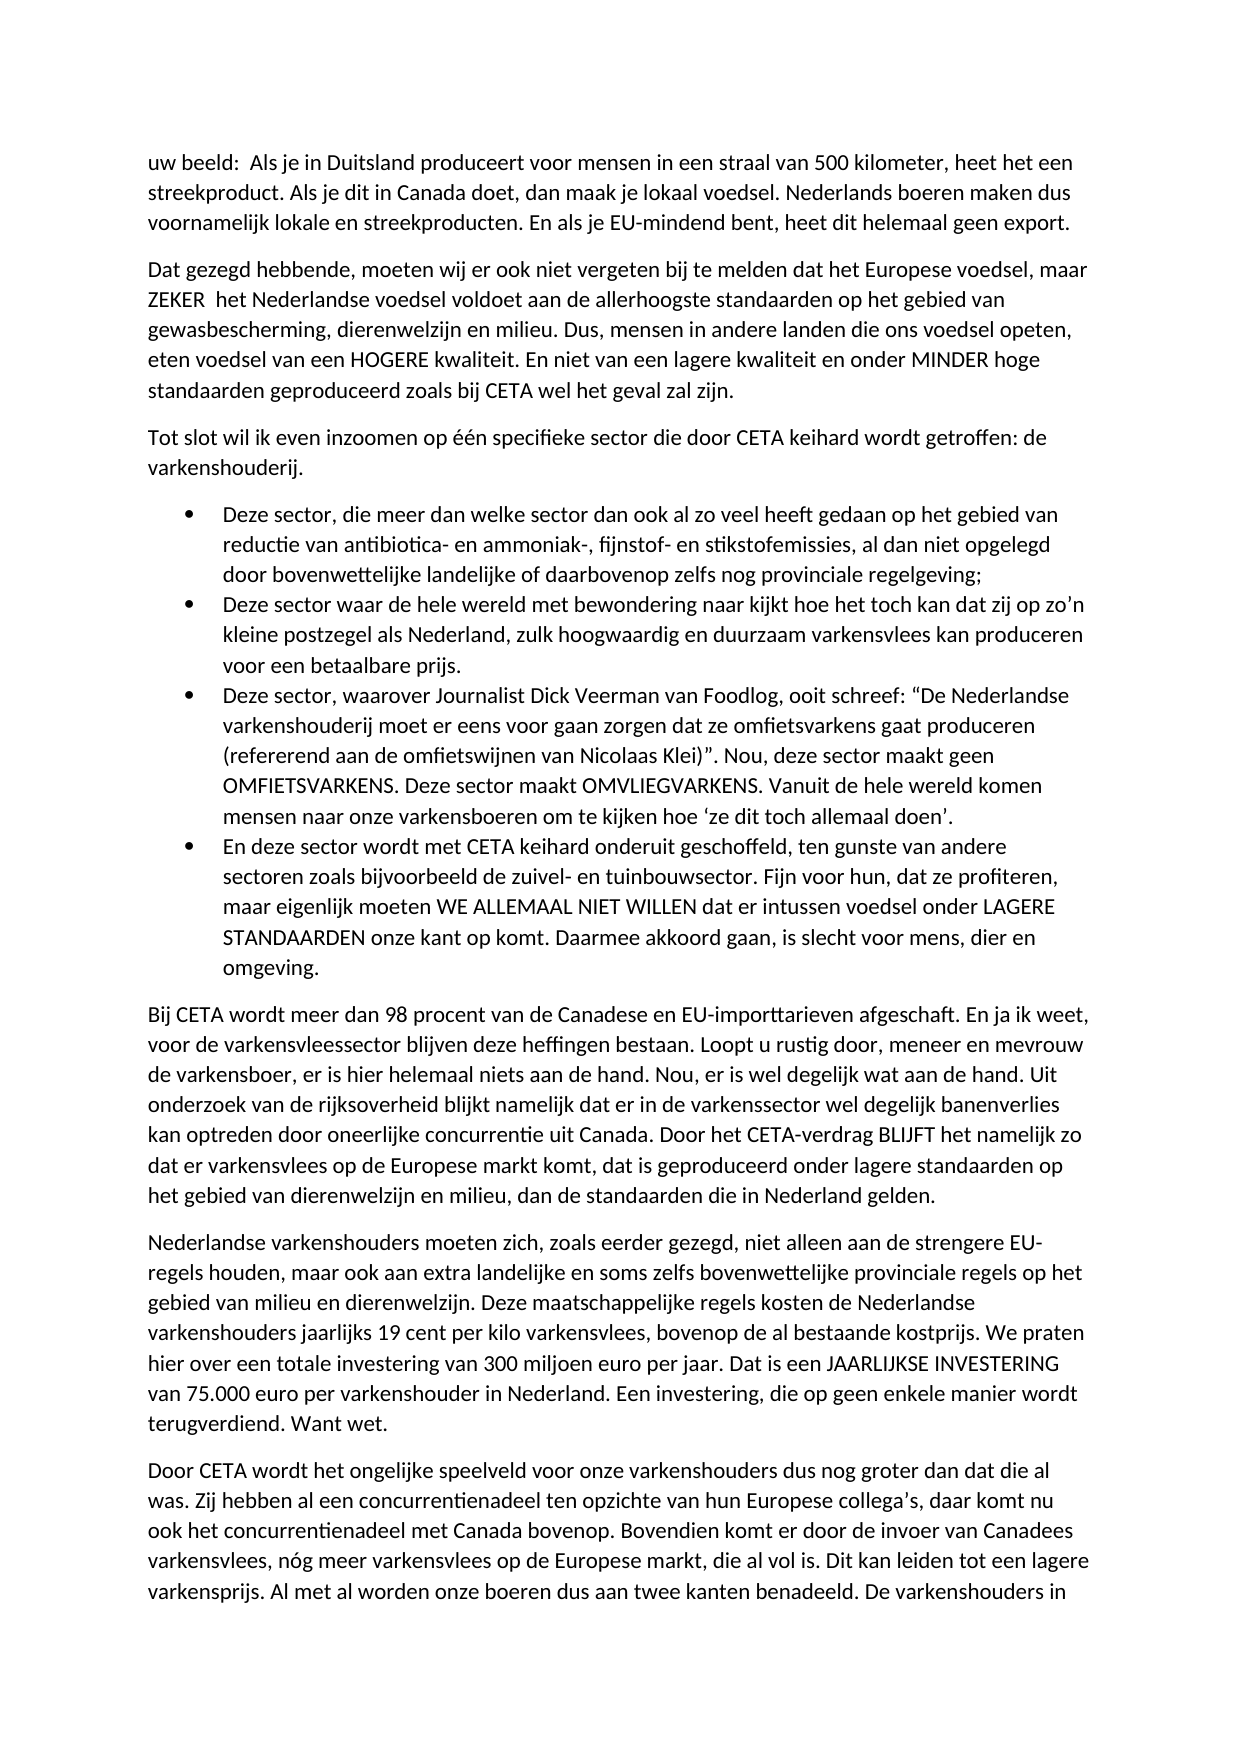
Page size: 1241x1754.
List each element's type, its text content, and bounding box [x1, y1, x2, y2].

text Dat gezegd hebbende, moeten wij er ook niet vergeten bij te melden dat het Europese voedsel, maar ZEKER het Nederlandse voedsel voldoet aan de allerhoogste standaarden op het gebied van gewasbescherming, dierenwelzijn en milieu. Dus, mensen in andere landen die ons voedsel opeten, eten voedsel van een HOGERE kwaliteit. En niet van een lagere kwaliteit en onder MINDER hoge standaarden geproduceerd zoals bij CETA wel het geval zal zijn. [148, 255, 1093, 404]
text Bij CETA wordt meer dan 98 procent van de Canadese en EU-importtarieven afgeschaft. En ja ik weet, voor de varkensvleessector blijven deze heffingen bestaan. Loopt u rustig door, meneer en mevrouw de varkensboer, er is hier helemaal niets aan de hand. Nou, er is wel degelijk wat aan de hand. Uit onderzoek van de rijksoverheid blijkt namelijk dat er in de varkenssector wel degelijk banenverlies kan optreden door oneerlijke concurrentie uit Canada. Door het CETA-verdrag BLIJFT het namelijk zo dat er varkensvlees op de Europese markt komt, dat is geproduceerd onder lagere standaarden op het gebied van dierenwelzijn en milieu, dan de standaarden die in Nederland gelden. [148, 1000, 1093, 1209]
list Deze sector, waarover Journalist Dick Veerman van Foodlog, ooit schreef: “De Nederlandse varkenshouderij moet er eens voor gaan zorgen dat ze omfietsvarkens gaat produceren (refererend aan de omfietswijnen van Nicolaas Klei)”. Nou, deze sector maakt geen OMFIETSVARKENS. Deze sector maakt OMVLIEGVARKENS. Vanuit de hele wereld komen mensen naar onze varkensboeren om te kijken hoe ‘ze dit toch allemaal doen’. [185, 681, 1093, 830]
text Nederlandse varkenshouders moeten zich, zoals eerder gezegd, niet alleen aan de strengere EU-regels houden, maar ook aan extra landelijke en soms zelfs bovenwettelijke provinciale regels op het gebied van milieu en dierenwelzijn. Deze maatschappelijke regels kosten de Nederlandse varkenshouders jaarlijks 19 cent per kilo varkensvlees, bovenop de al bestaande kostprijs. We praten hier over een totale investering van 300 miljoen euro per jaar. Dat is een JAARLIJKSE INVESTERING van 75.000 euro per varkenshouder in Nederland. Een investering, die op geen enkele manier wordt terugverdiend. Want wet. [148, 1228, 1093, 1437]
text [148, 148, 1093, 236]
list Deze sector, die meer dan welke sector dan ook al zo veel heeft gedaan op het gebied van reductie van antibiotica- en ammoniak-, fijnstof- en stikstofemissies, al dan niet opgelegd door bovenwettelijke landelijke of daarbovenop zelfs nog provinciale regelgeving; [185, 500, 1093, 588]
list En deze sector wordt met CETA keihard onderuit geschoffeld, ten gunste van andere sectoren zoals bijvoorbeeld de zuivel- en tuinbouwsector. Fijn voor hun, dat ze profiteren, maar eigenlijk moeten WE ALLEMAAL NIET WILLEN dat er intussen voedsel onder LAGERE STANDAARDEN onze kant op komt. Daarmee akkoord gaan, is slecht voor mens, dier en omgeving. [185, 832, 1093, 981]
list Deze sector waar de hele wereld met bewondering naar kijkt hoe het toch kan dat zij op zo’n kleine postzegel als Nederland, zulk hoogwaardig en duurzaam varkensvlees kan produceren voor een betaalbare prijs. [185, 590, 1093, 679]
text Tot slot wil ik even inzoomen op één specifieke sector die door CETA keihard wordt getroffen: de varkenshouderij. [148, 423, 1093, 481]
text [148, 1456, 1093, 1605]
